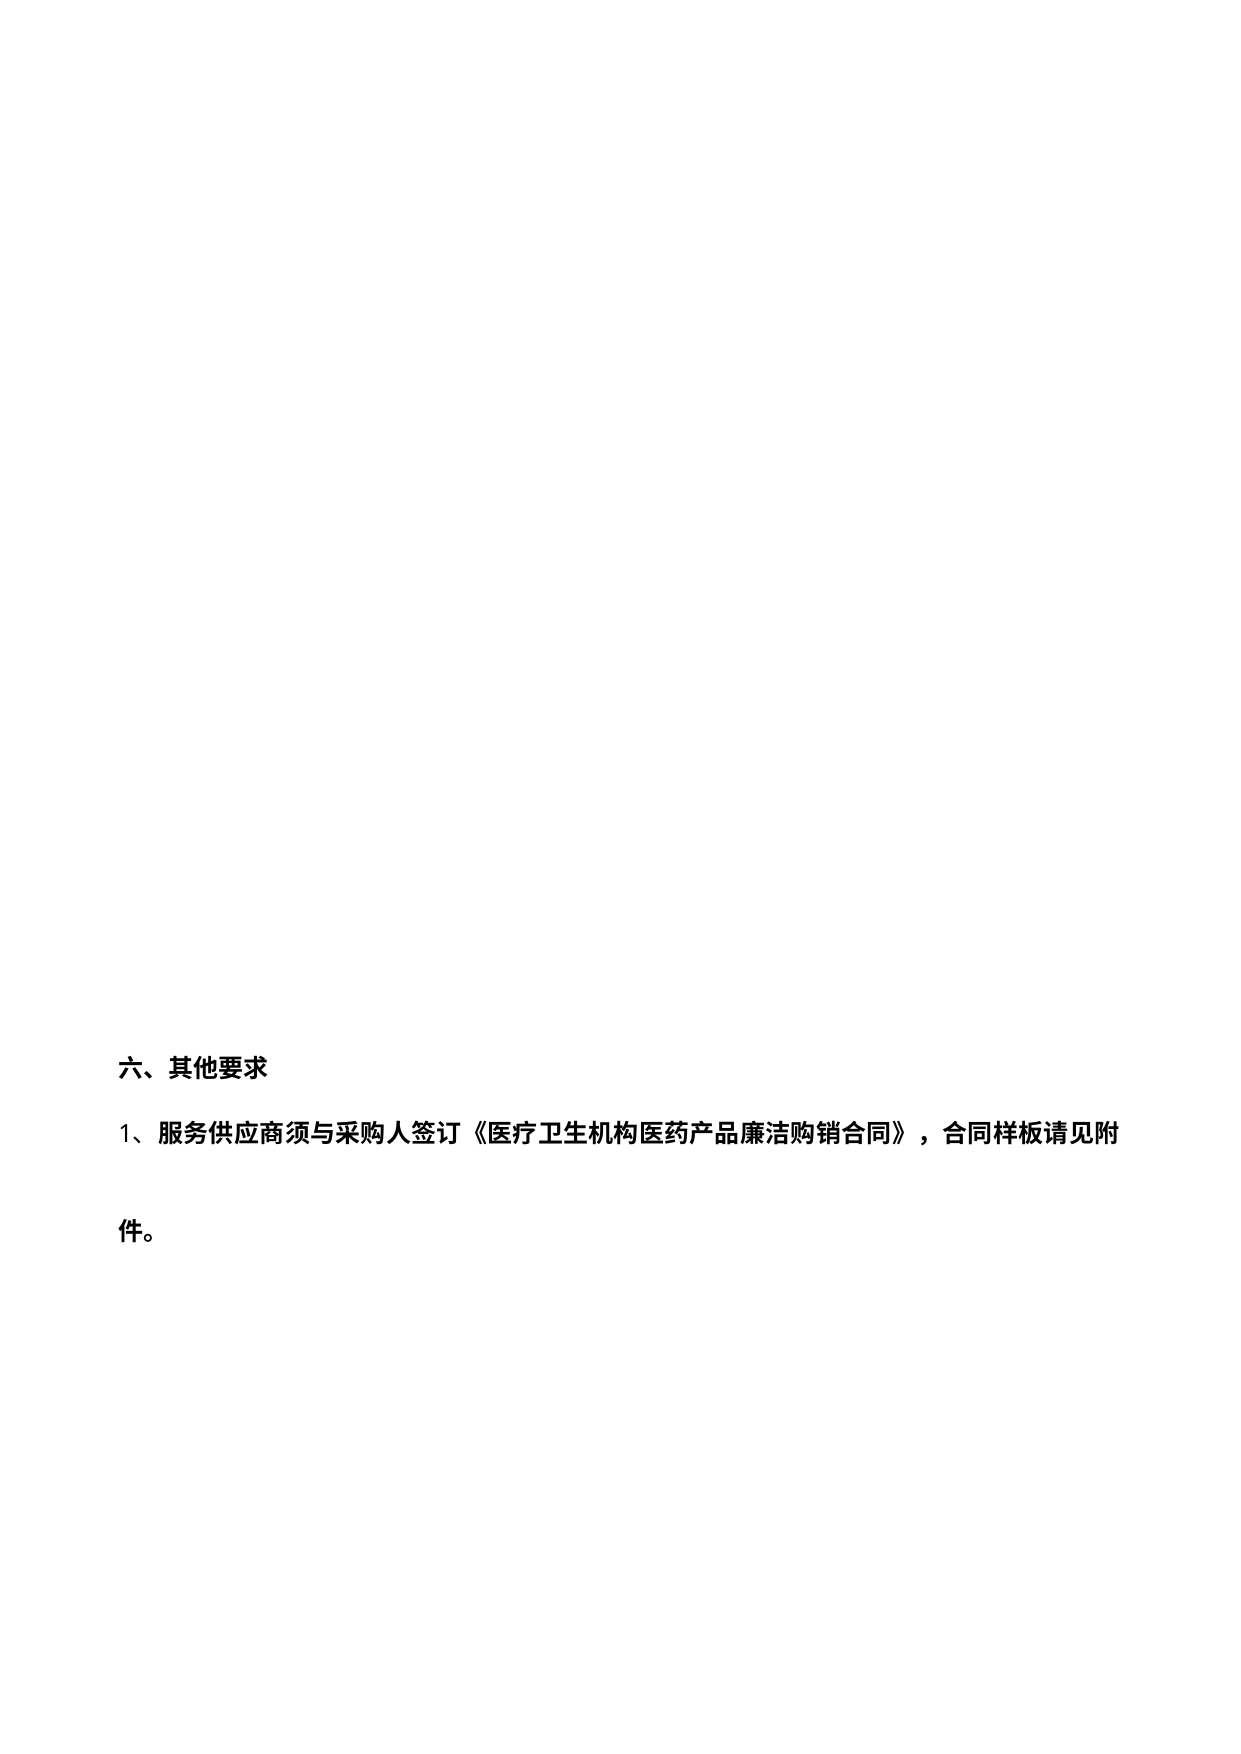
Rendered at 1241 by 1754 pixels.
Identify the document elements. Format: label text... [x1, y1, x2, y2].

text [118, 1099, 1122, 1262]
list 六、其他要求 [118, 1034, 1122, 1099]
